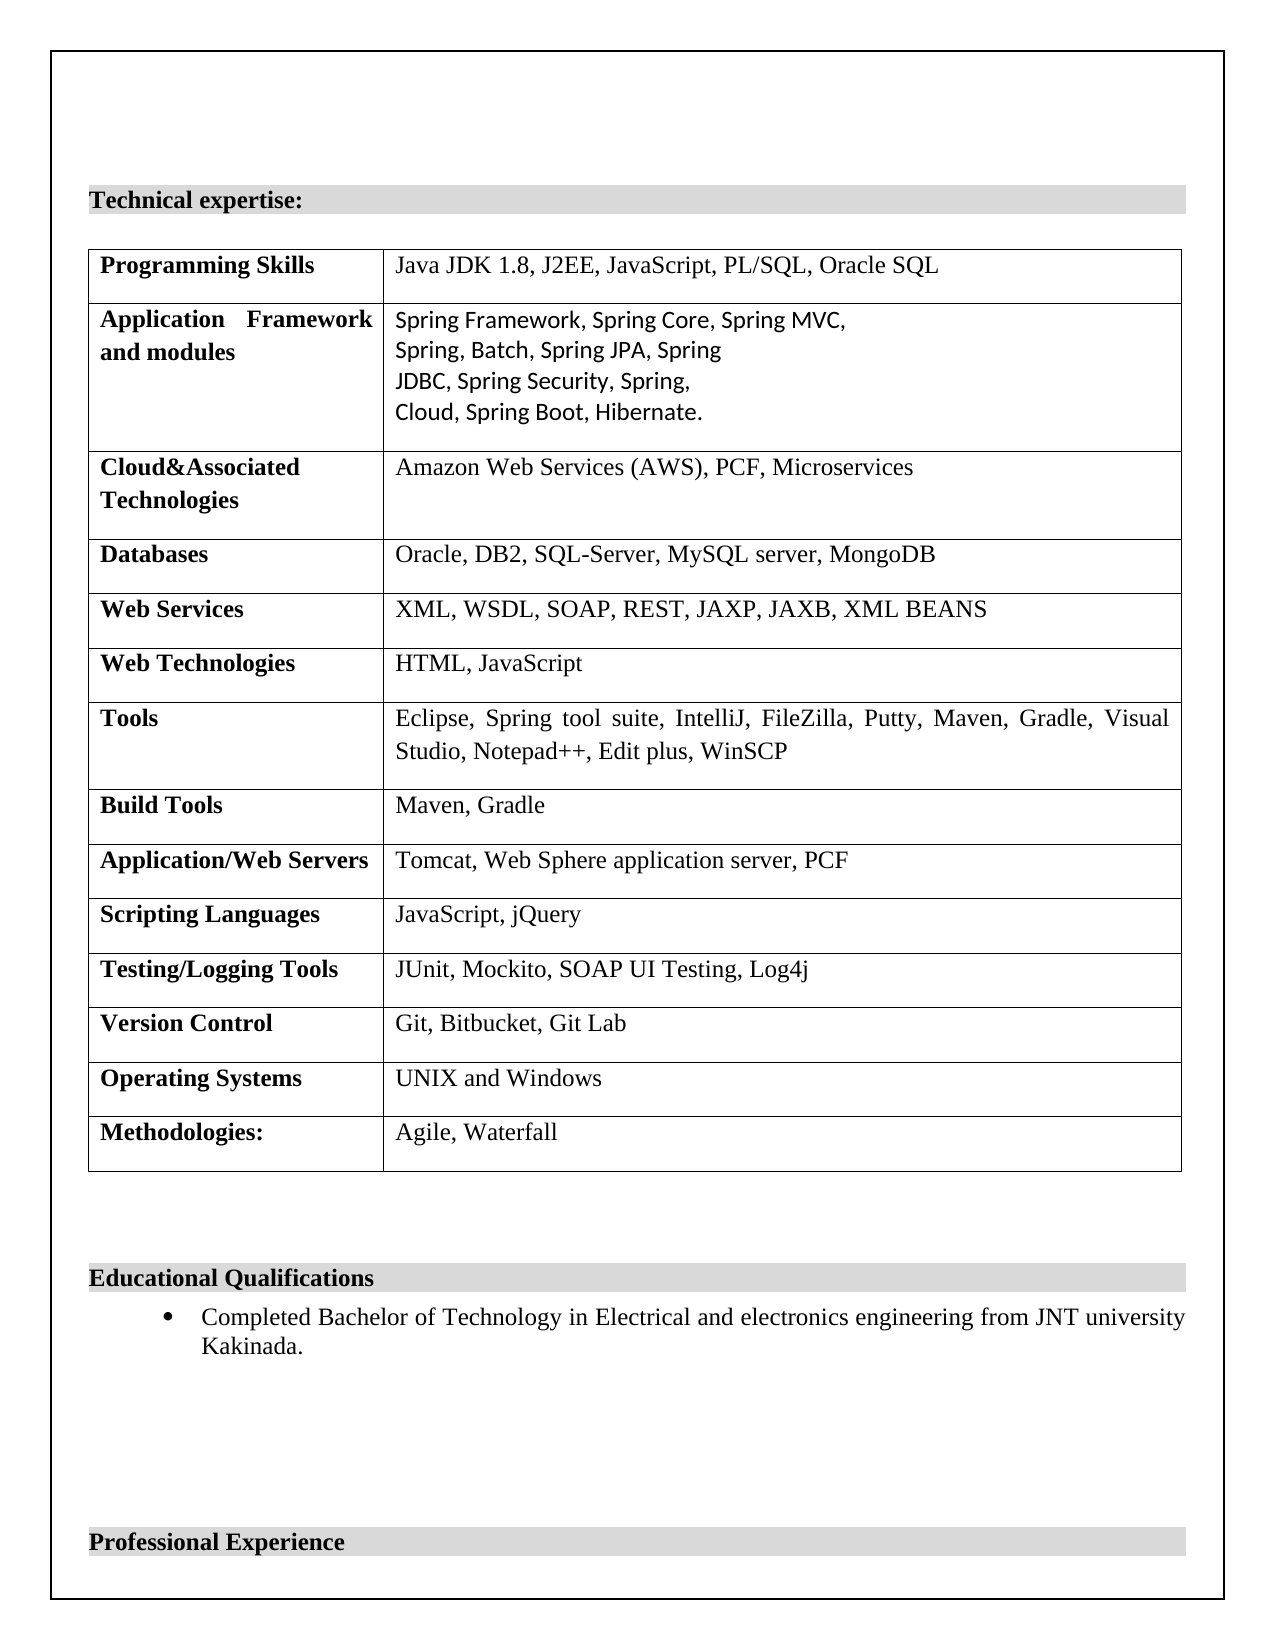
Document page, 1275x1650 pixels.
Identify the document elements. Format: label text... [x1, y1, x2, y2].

table_cell Databases [89, 540, 383, 593]
table_cell Operating Systems [89, 1063, 383, 1116]
table_cell JavaScript, jQuery [384, 899, 1181, 953]
table_cell Tools [89, 703, 383, 789]
table_cell Methodologies: [89, 1117, 383, 1171]
table_cell Application Framework and modules [89, 304, 383, 451]
text Professional Experience [89, 1527, 1186, 1556]
table_cell Eclipse, Spring tool suite, IntelliJ, FileZilla, Putty, Maven, Gradle, Visual Studio, Notepad++, Edit plus, WinSCP [384, 703, 1181, 789]
table_cell Oracle, DB2, SQL-Server, MySQL server, MongoDB [384, 540, 1181, 593]
table_cell Testing/Logging Tools [89, 954, 383, 1007]
table_cell Spring Framework, Spring Core, Spring MVC, Spring, Batch, Spring JPA, Spring JDBC, Spring Security, Spring, Cloud, Spring Boot, Hibernate. [384, 304, 1181, 451]
table_cell Cloud&Associated Technologies [89, 452, 383, 538]
table_cell Version Control [89, 1008, 383, 1062]
table_cell Git, Bitbucket, Git Lab [384, 1008, 1181, 1062]
table_cell Amazon Web Services (AWS), PCF, Microservices [384, 452, 1181, 538]
text Educational Qualifications [89, 1263, 1186, 1292]
table_cell Web Technologies [89, 649, 383, 702]
table_cell XML, WSDL, SOAP, REST, JAXP, JAXB, XML BEANS [384, 594, 1181, 647]
text Technical expertise: [89, 185, 1186, 214]
table_header Programming Skills [89, 250, 383, 303]
table_cell Scripting Languages [89, 899, 383, 953]
table_cell Tomcat, Web Sphere application server, PCF [384, 845, 1181, 898]
table_cell UNIX and Windows [384, 1063, 1181, 1116]
list Completed Bachelor of Technology in Electrical and electronics engineering from JNT university Kakinada. [164, 1302, 1186, 1359]
table_header Java JDK 1.8, J2EE, JavaScript, PL/SQL, Oracle SQL [384, 250, 1181, 303]
table_cell Web Services [89, 594, 383, 647]
table_cell JUnit, Mockito, SOAP UI Testing, Log4j [384, 954, 1181, 1007]
table_cell Build Tools [89, 790, 383, 844]
table_cell HTML, JavaScript [384, 649, 1181, 702]
table_cell Application/Web Servers [89, 845, 383, 898]
table_cell Agile, Waterfall [384, 1117, 1181, 1171]
table_cell Maven, Gradle [384, 790, 1181, 844]
